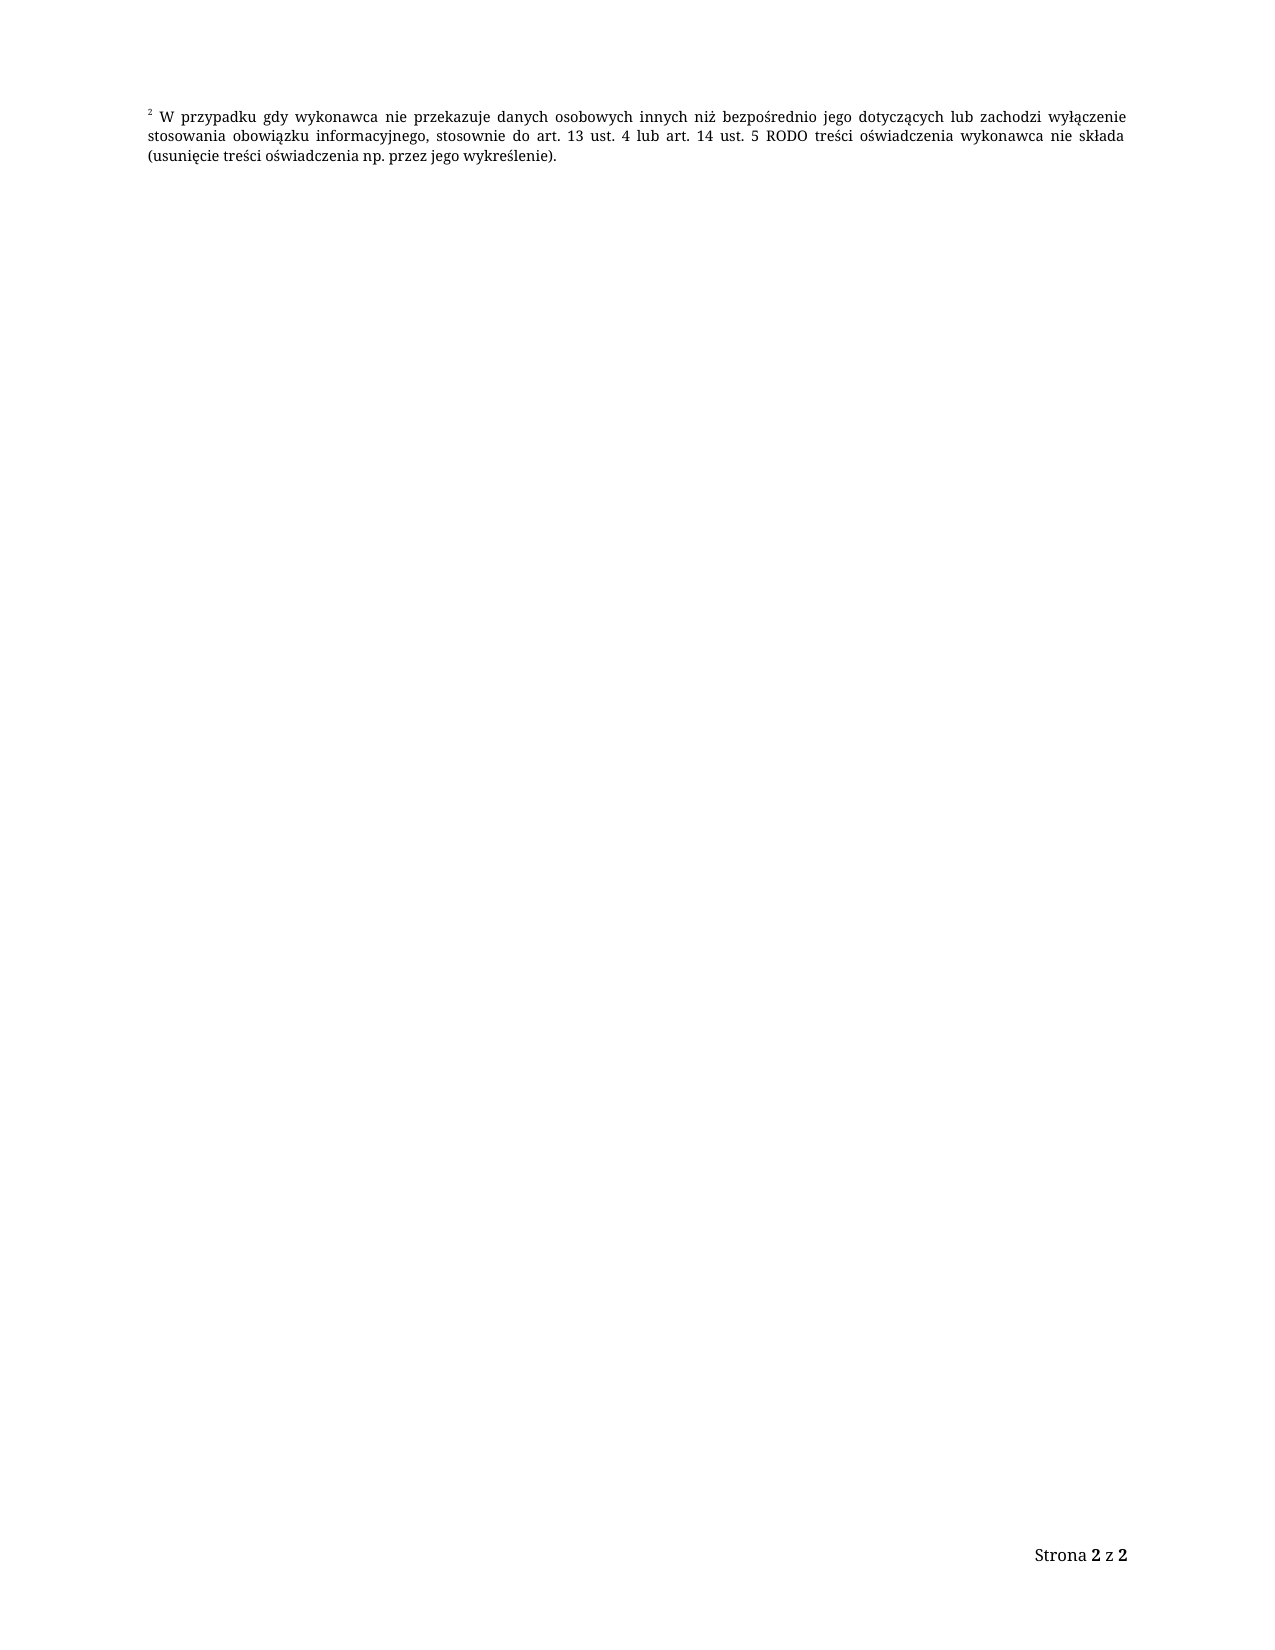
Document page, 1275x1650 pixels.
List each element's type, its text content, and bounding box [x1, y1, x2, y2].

text 2 W przypadku gdy wykonawca nie przekazuje danych osobowych innych niż bezpośrednio jego dotyczących lub zachodzi wyłączenie stosowania obowiązku informacyjnego, stosownie do art. 13 ust. 4 lub art. 14 ust. 5 RODO treści oświadczenia wykonawca nie składa (usunięcie treści oświadczenia np. przez jego wykreślenie). [148, 106, 1127, 166]
